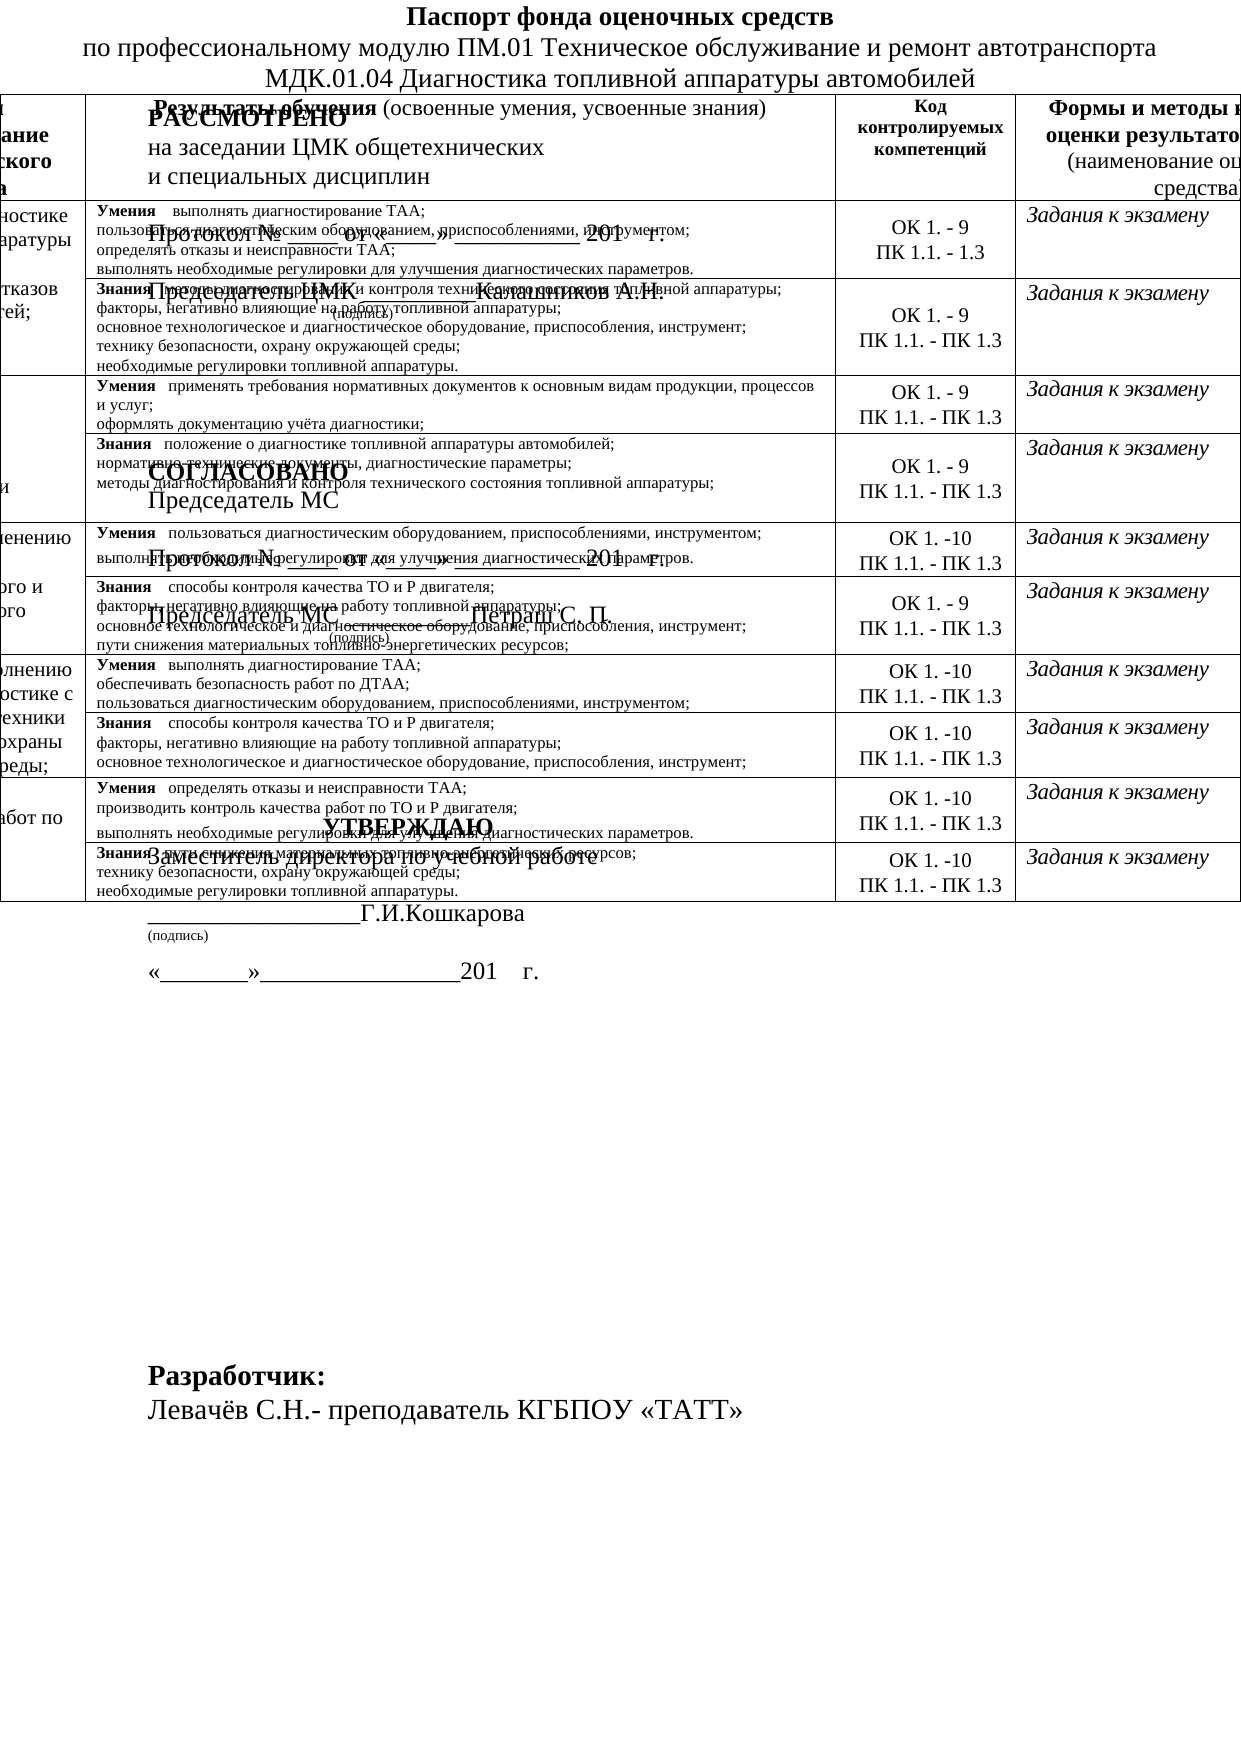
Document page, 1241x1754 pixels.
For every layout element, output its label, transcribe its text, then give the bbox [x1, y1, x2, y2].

table_cell УТВЕРЖДАЮ Заместитель директора по учебной работе _________________Г.И.Кошкарова (подпись) «_______»________________201 г. [136, 812, 679, 842]
table_header РАССМОТРЕНО на заседании ЦМК общетехнических и специальных дисциплин Протокол № ____ от «____» __________ 201 г. Председатель ЦМК _________Калашников А.Н. (подпись) [136, 104, 679, 200]
table_cell СОГЛАСОВАНО Председатель МС Протокол № ____ от «____» __________ 201 г. Председатель МС __________Петраш С. П. (подпись) [136, 655, 679, 712]
text Разработчик: [148, 1358, 1196, 1392]
table_header РАССМОТРЕНО на заседании ЦМК общетехнических и специальных дисциплин Протокол № ____ от «____» __________ 201 г. Председатель ЦМК _________Калашников А.Н. (подпись) [136, 279, 679, 375]
table_header РАССМОТРЕНО на заседании ЦМК общетехнических и специальных дисциплин Протокол № ____ от «____» __________ 201 г. Председатель ЦМК _________Калашников А.Н. (подпись) [136, 376, 679, 433]
table_cell УТВЕРЖДАЮ Заместитель директора по учебной работе _________________Г.И.Кошкарова (подпись) «_______»________________201 г. [136, 902, 679, 1013]
table_cell УТВЕРЖДАЮ Заместитель директора по учебной работе _________________Г.И.Кошкарова (подпись) «_______»________________201 г. [136, 843, 679, 901]
text Левачёв С.Н.- преподаватель КГБПОУ «ТАТТ» [148, 1392, 1196, 1425]
table_header РАССМОТРЕНО на заседании ЦМК общетехнических и специальных дисциплин Протокол № ____ от «____» __________ 201 г. Председатель ЦМК _________Калашников А.Н. (подпись) [136, 201, 679, 278]
table_cell СОГЛАСОВАНО Председатель МС Протокол № ____ от «____» __________ 201 г. Председатель МС __________Петраш С. П. (подпись) [136, 577, 679, 654]
table_cell СОГЛАСОВАНО Председатель МС Протокол № ____ от «____» __________ 201 г. Председатель МС __________Петраш С. П. (подпись) [136, 457, 679, 522]
table_cell СОГЛАСОВАНО Председатель МС Протокол № ____ от «____» __________ 201 г. Председатель МС __________Петраш С. П. (подпись) [136, 523, 679, 576]
table_cell СОГЛАСОВАНО Председатель МС Протокол № ____ от «____» __________ 201 г. Председатель МС __________Петраш С. П. (подпись) [136, 713, 679, 777]
table_cell СОГЛАСОВАНО Председатель МС Протокол № ____ от «____» __________ 201 г. Председатель МС __________Петраш С. П. (подпись) [136, 778, 679, 812]
table_header РАССМОТРЕНО на заседании ЦМК общетехнических и специальных дисциплин Протокол № ____ от «____» __________ 201 г. Председатель ЦМК _________Калашников А.Н. (подпись) [136, 434, 679, 457]
